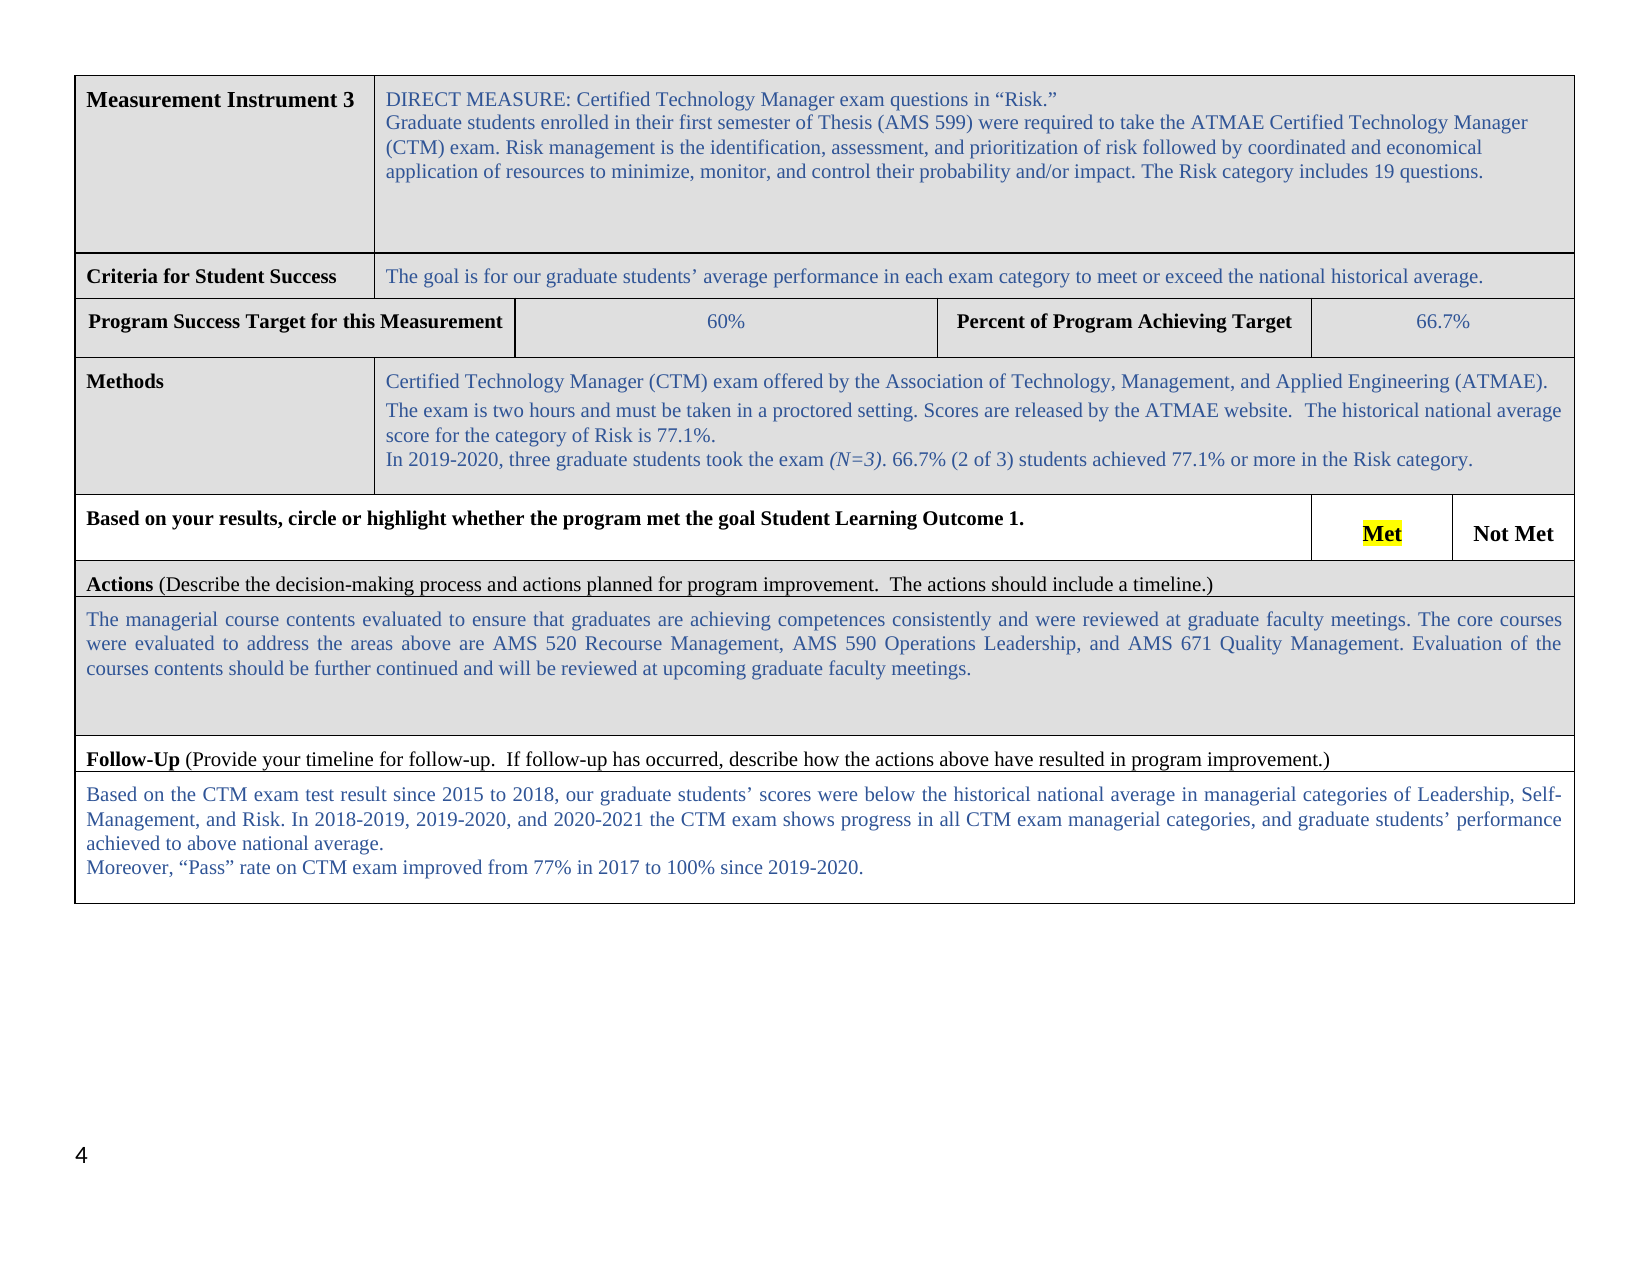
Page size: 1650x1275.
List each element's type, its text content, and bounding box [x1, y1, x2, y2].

table_cell Based on your results, circle or highlight whether the program met the goal Student Learning Outcome 1. [76, 495, 1311, 560]
table_cell 60% [516, 299, 937, 357]
table_cell Program Success Target for this Measurement [76, 299, 514, 357]
table_cell Actions (Describe the decision-making process and actions planned for program improvement. The actions should include a timeline.) [76, 561, 1574, 596]
table_cell 66.7% [1312, 299, 1574, 357]
table_cell Follow-Up (Provide your timeline for follow-up. If follow-up has occurred, describe how the actions above have resulted in program improvement.) [76, 736, 1574, 771]
table_cell Not Met [1453, 495, 1574, 560]
table_cell The goal is for our graduate students’ average performance in each exam category to meet or exceed the national historical average. [375, 254, 1574, 298]
table_cell Percent of Program Achieving Target [938, 299, 1311, 357]
table_cell Methods [76, 358, 374, 494]
table_header DIRECT MEASURE: Certified Technology Manager exam questions in “Risk.” Graduate students enrolled in their first semester of Thesis (AMS 599) were required to take the ATMAE Certified Technology Manager (CTM) exam. Risk management is the identification, assessment, and prioritization of risk followed by coordinated and economical application of resources to minimize, monitor, and control their probability and/or impact. The Risk category includes 19 questions. [375, 76, 1574, 252]
table_cell Based on the CTM exam test result since 2015 to 2018, our graduate students’ scores were below the historical national average in managerial categories of Leadership, Self-Management, and Risk. In 2018-2019, 2019-2020, and 2020-2021 the CTM exam shows progress in all CTM exam managerial categories, and graduate students’ performance achieved to above national average. Moreover, “Pass” rate on CTM exam improved from 77% in 2017 to 100% since 2019-2020. [76, 772, 1574, 903]
table_cell The managerial course contents evaluated to ensure that graduates are achieving competences consistently and were reviewed at graduate faculty meetings. The core courses were evaluated to address the areas above are AMS 520 Recourse Management, AMS 590 Operations Leadership, and AMS 671 Quality Management. Evaluation of the courses contents should be further continued and will be reviewed at upcoming graduate faculty meetings. [76, 597, 1574, 735]
table_cell Criteria for Student Success [76, 254, 374, 298]
table_cell Met [1312, 495, 1452, 560]
table_cell Certified Technology Manager (CTM) exam offered by the Association of Technology, Management, and Applied Engineering (ATMAE). The exam is two hours and must be taken in a proctored setting. Scores are released by the ATMAE website. The historical national average score for the category of Risk is 77.1%. In 2019-2020, three graduate students took the exam (N=3). 66.7% (2 of 3) students achieved 77.1% or more in the Risk category. [375, 358, 1574, 494]
table_header Measurement Instrument 3 [76, 76, 374, 252]
